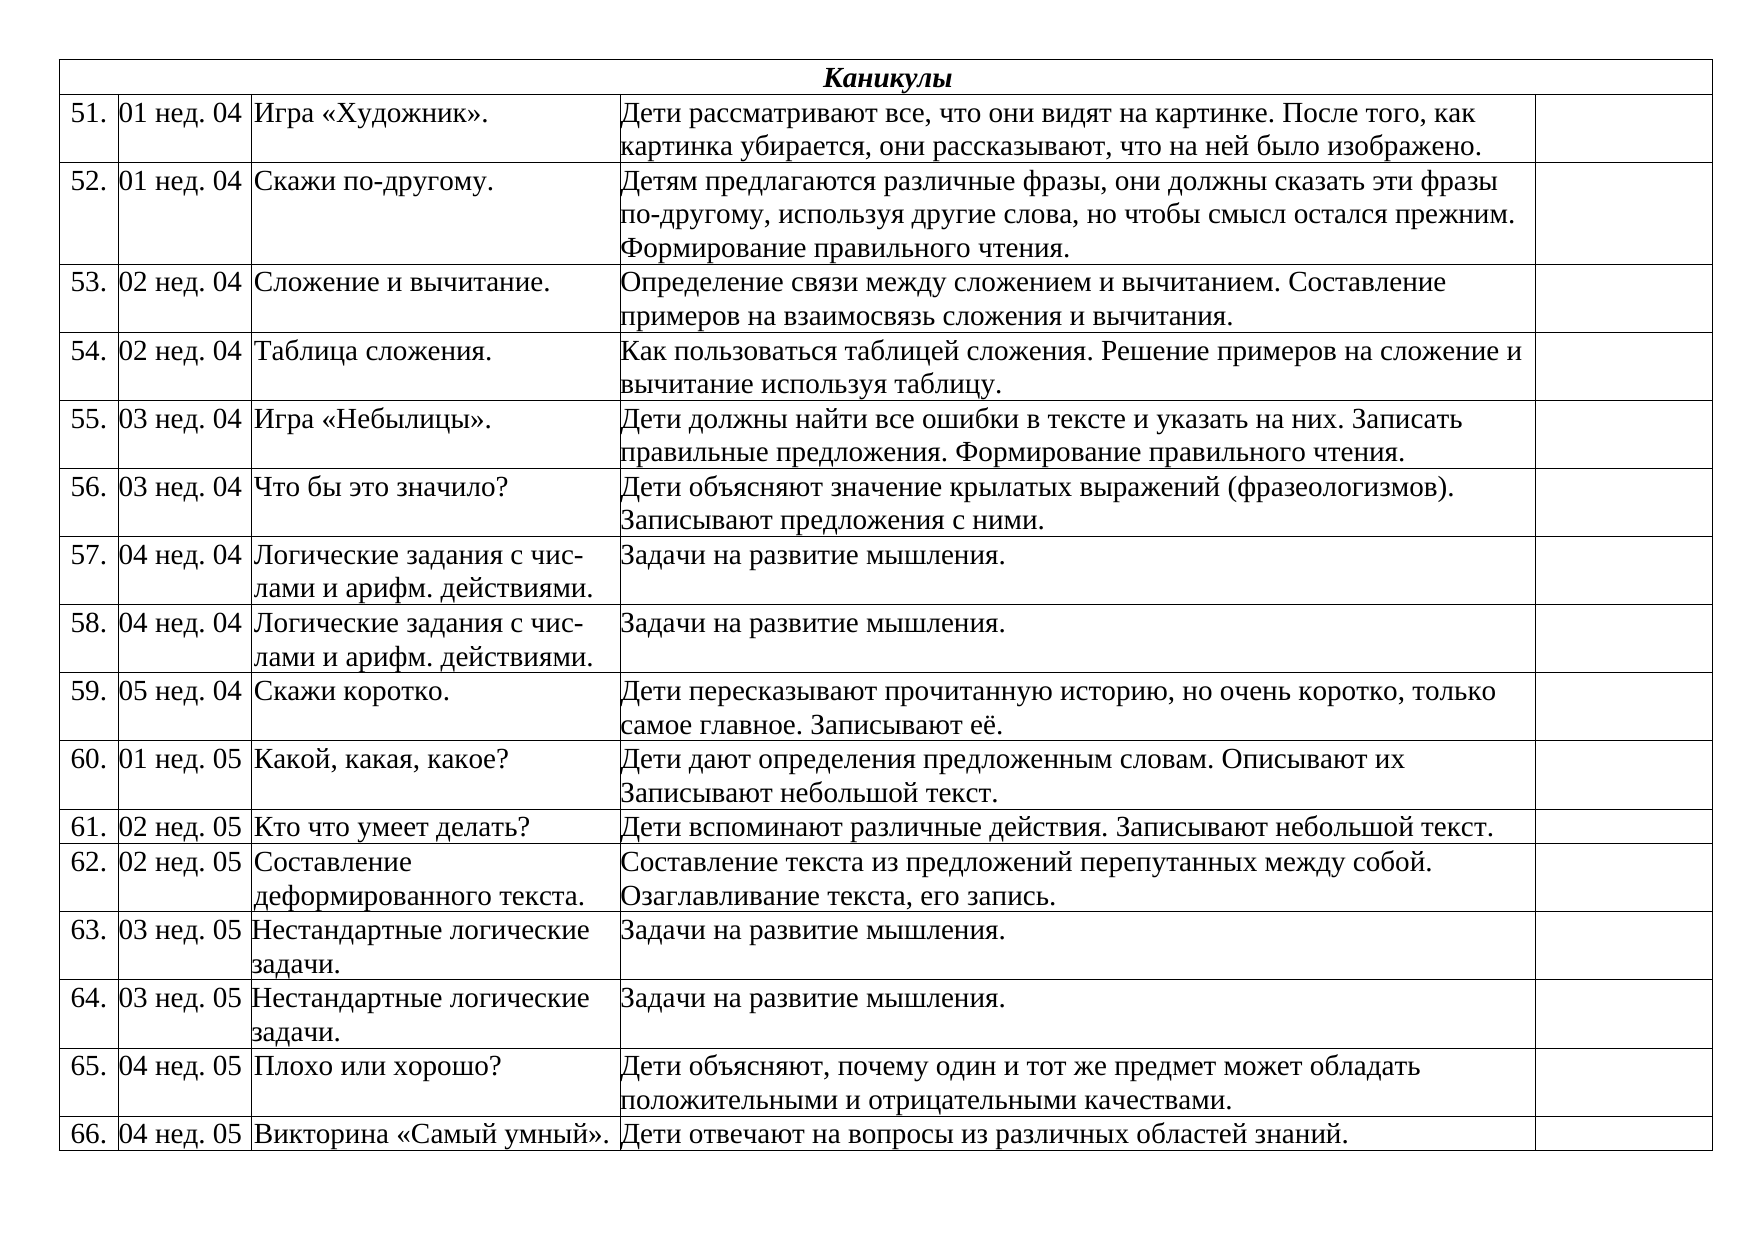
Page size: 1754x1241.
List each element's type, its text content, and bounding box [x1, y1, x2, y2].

table_cell Как пользоваться таблицей сложения. Решение примеров на сложение и вычитание используя таблицу. [621, 333, 1535, 400]
table_cell [1536, 265, 1712, 332]
table_cell [1536, 537, 1712, 604]
table_cell [1536, 980, 1712, 1047]
table_cell [60, 741, 118, 808]
table_cell Сложение и вычитание. [252, 265, 620, 332]
table_cell [60, 673, 118, 740]
table_cell Нестандартные логические задачи. [252, 912, 620, 979]
table_cell 03 нед. 04 [119, 401, 251, 468]
table_cell Задачи на развитие мышления. [621, 912, 1535, 979]
table_cell Задачи на развитие мышления. [621, 605, 1535, 672]
table_cell Таблица сложения. [252, 333, 620, 400]
table_cell 03 нед. 05 [119, 912, 251, 979]
table_cell Дети объясняют значение крылатых выражений (фразеологизмов). Записывают предложения с ними. [621, 469, 1535, 536]
table_cell Логические задания с чис-лами и арифм. действиями. [252, 537, 620, 604]
table_cell [60, 1117, 118, 1150]
table_cell Какой, какая, какое? [252, 741, 620, 808]
table_cell 03 нед. 05 [119, 980, 251, 1047]
table_cell Дети рассматривают все, что они видят на картинке. После того, как картинка убирается, они рассказывают, что на ней было изображено. [621, 95, 1535, 162]
table_cell [60, 95, 118, 162]
table_cell 04 нед. 04 [119, 537, 251, 604]
table_cell [60, 912, 118, 979]
table_cell Дети отвечают на вопросы из различных областей знаний. [621, 1117, 1535, 1150]
table_cell [60, 163, 118, 263]
table_cell [1536, 163, 1712, 263]
table_cell [60, 265, 118, 332]
table_cell Задачи на развитие мышления. [621, 537, 1535, 604]
table_cell 01 нед. 05 [119, 741, 251, 808]
table_cell [1536, 844, 1712, 911]
table_cell Каникулы [60, 60, 1712, 94]
table_cell 02 нед. 05 [119, 844, 251, 911]
table_cell Нестандартные логические задачи. [252, 980, 620, 1047]
table_cell [1536, 1117, 1712, 1150]
table_cell [60, 980, 118, 1047]
table_cell 01 нед. 04 [119, 95, 251, 162]
table_cell [60, 810, 118, 843]
table_cell Скажи коротко. [252, 673, 620, 740]
table_cell Составление деформированного текста. [252, 844, 620, 911]
table_cell [1536, 469, 1712, 536]
table_cell Дети вспоминают различные действия. Записывают небольшой текст. [621, 810, 1535, 843]
table_cell 03 нед. 04 [119, 469, 251, 536]
table_cell Составление текста из предложений перепутанных между собой. Озаглавливание текста, его запись. [621, 844, 1535, 911]
table_cell Дети пересказывают прочитанную историю, но очень коротко, только самое главное. Записывают её. [621, 673, 1535, 740]
table_cell [1536, 810, 1712, 843]
table_cell [1536, 95, 1712, 162]
table_cell 04 нед. 04 [119, 605, 251, 672]
table_cell Что бы это значило? [252, 469, 620, 536]
table_cell Скажи по-другому. [252, 163, 620, 263]
table_cell 02 нед. 04 [119, 265, 251, 332]
table_cell Игра «Художник». [252, 95, 620, 162]
table_cell [1536, 333, 1712, 400]
table_cell [60, 333, 118, 400]
table_cell Задачи на развитие мышления. [621, 980, 1535, 1047]
table_cell Дети должны найти все ошибки в тексте и указать на них. Записать правильные предложения. Формирование правильного чтения. [621, 401, 1535, 468]
table_cell [1536, 605, 1712, 672]
table_cell Логические задания с чис-лами и арифм. действиями. [252, 605, 620, 672]
table_cell Плохо или хорошо? [252, 1049, 620, 1116]
table_cell Игра «Небылицы». [252, 401, 620, 468]
table_cell 04 нед. 05 [119, 1049, 251, 1116]
table_cell Викторина «Самый умный». [252, 1117, 620, 1150]
table_cell 02 нед. 05 [119, 810, 251, 843]
table_cell Определение связи между сложением и вычитанием. Составление примеров на взаимосвязь сложения и вычитания. [621, 265, 1535, 332]
table_cell [60, 401, 118, 468]
table_cell [1536, 912, 1712, 979]
table_cell [60, 844, 118, 911]
table_cell [1536, 673, 1712, 740]
table_cell 02 нед. 04 [119, 333, 251, 400]
table_cell 01 нед. 04 [119, 163, 251, 263]
table_cell Детям предлагаются различные фразы, они должны сказать эти фразы по-другому, используя другие слова, но чтобы смысл остался прежним. Формирование правильного чтения. [621, 163, 1535, 263]
table_cell 04 нед. 05 [119, 1117, 251, 1150]
table_cell [60, 469, 118, 536]
table_cell [60, 605, 118, 672]
table_cell [1536, 1049, 1712, 1116]
table_cell [60, 1049, 118, 1116]
table_cell 05 нед. 04 [119, 673, 251, 740]
table_cell Дети дают определения предложенным словам. Описывают их Записывают небольшой текст. [621, 741, 1535, 808]
table_cell Кто что умеет делать? [252, 810, 620, 843]
table_cell Дети объясняют, почему один и тот же предмет может обладать положительными и отрицательными качествами. [621, 1049, 1535, 1116]
table_cell [1536, 401, 1712, 468]
table_cell [1536, 741, 1712, 808]
table_cell [60, 537, 118, 604]
